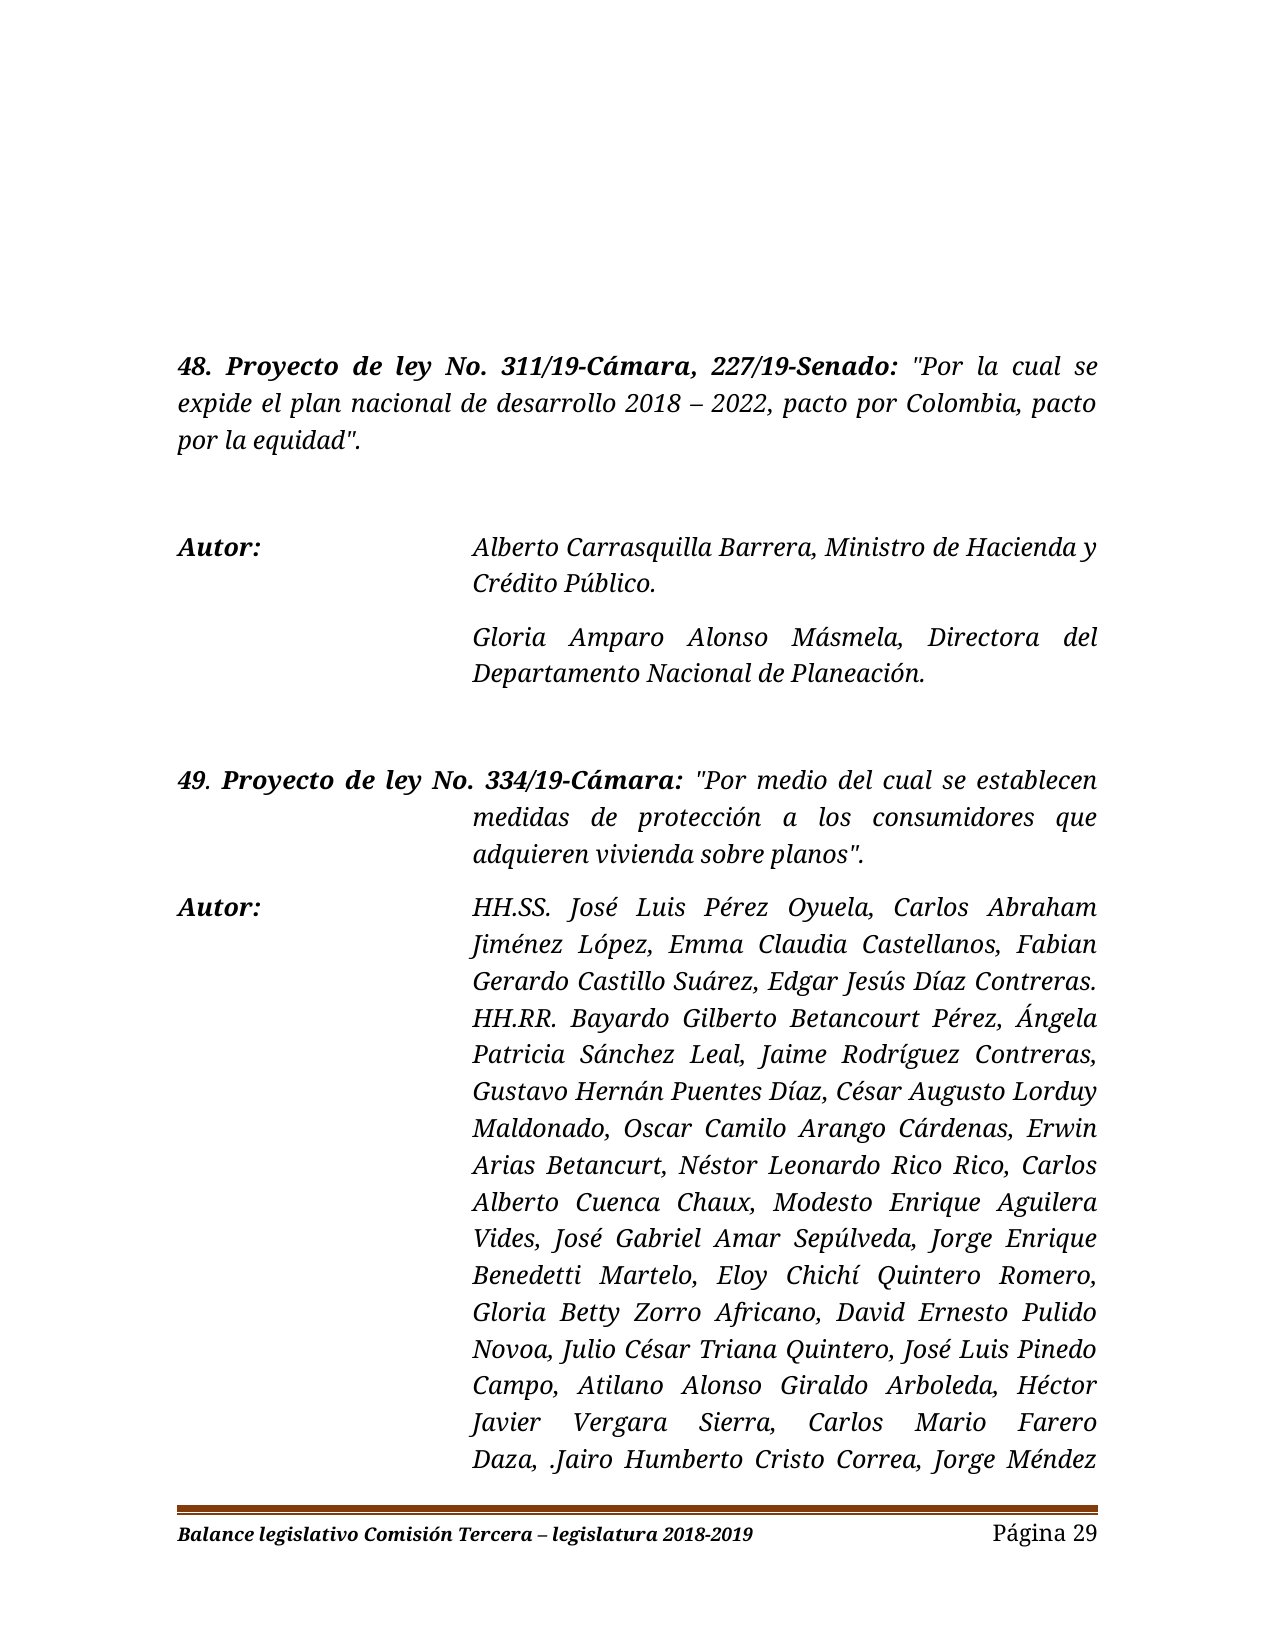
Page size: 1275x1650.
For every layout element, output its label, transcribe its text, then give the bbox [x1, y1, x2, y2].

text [177, 890, 1098, 1476]
text Gloria Amparo Alonso Másmela, Directora del Departamento Nacional de Planeación. [472, 619, 1098, 690]
text 49. Proyecto de ley No. 334/19-Cámara: "Por medio del cual se establecen medidas de protección a los consumidores que adquieren vivienda sobre planos". [177, 763, 1098, 871]
text 48. Proyecto de ley No. 311/19-Cámara, 227/19-Senado: "Por la cual se expide el plan nacional de desarrollo 2018 – 2022, pacto por Colombia, pacto por la equidad". [177, 349, 1098, 456]
text Autor: Alberto Carrasquilla Barrera, Ministro de Hacienda y Crédito Público. [177, 529, 1098, 600]
